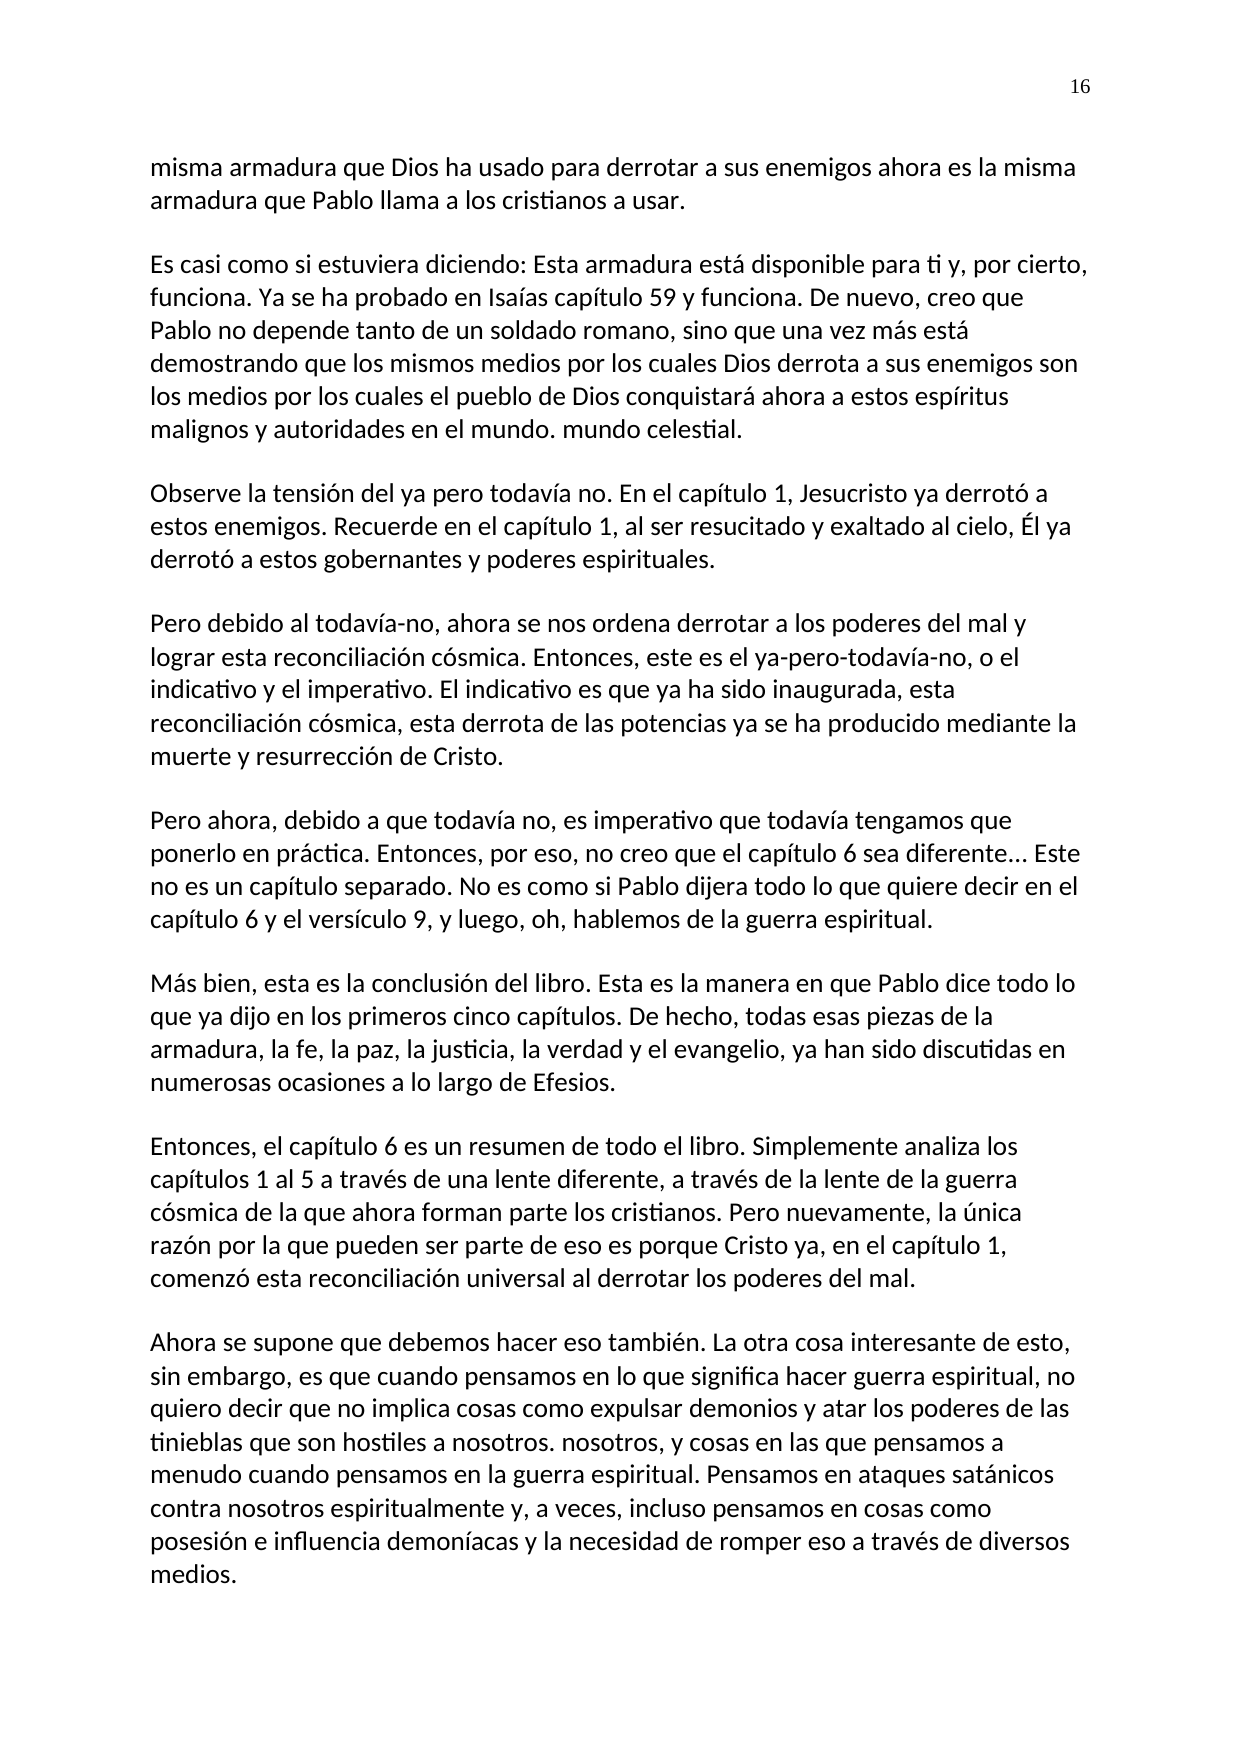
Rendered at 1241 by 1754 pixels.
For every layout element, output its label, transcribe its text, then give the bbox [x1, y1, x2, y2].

text Entonces, el capítulo 6 es un resumen de todo el libro. Simplemente analiza los capítulos 1 al 5 a través de una lente diferente, a través de la lente de la guerra cósmica de la que ahora forman parte los cristianos. Pero nuevamente, la única razón por la que pueden ser parte de eso es porque Cristo ya, en el capítulo 1, comenzó esta reconciliación universal al derrotar los poderes del mal. [150, 1129, 1090, 1294]
text Observe la tensión del ya pero todavía no. En el capítulo 1, Jesucristo ya derrotó a estos enemigos. Recuerde en el capítulo 1, al ser resucitado y exaltado al cielo, Él ya derrotó a estos gobernantes y poderes espirituales. [150, 476, 1090, 576]
text Más bien, esta es la conclusión del libro. Esta es la manera en que Pablo dice todo lo que ya dijo en los primeros cinco capítulos. De hecho, todas esas piezas de la armadura, la fe, la paz, la justicia, la verdad y el evangelio, ya han sido discutidas en numerosas ocasiones a lo largo de Efesios. [150, 966, 1090, 1098]
text Pero ahora, debido a que todavía no, es imperativo que todavía tengamos que ponerlo en práctica. Entonces, por eso, no creo que el capítulo 6 sea diferente... Este no es un capítulo separado. No es como si Pablo dijera todo lo que quiere decir en el capítulo 6 y el versículo 9, y luego, oh, hablemos de la guerra espiritual. [150, 803, 1090, 935]
text Ahora se supone que debemos hacer eso también. La otra cosa interesante de esto, sin embargo, es que cuando pensamos en lo que significa hacer guerra espiritual, no quiero decir que no implica cosas como expulsar demonios y atar los poderes de las tinieblas que son hostiles a nosotros. nosotros, y cosas en las que pensamos a menudo cuando pensamos en la guerra espiritual. Pensamos en ataques satánicos contra nosotros espiritualmente y, a veces, incluso pensamos en cosas como posesión e influencia demoníacas y la necesidad de romper eso a través de diversos medios. [150, 1326, 1090, 1590]
text Pero debido al todavía-no, ahora se nos ordena derrotar a los poderes del mal y lograr esta reconciliación cósmica. Entonces, este es el ya-pero-todavía-no, o el indicativo y el imperativo. El indicativo es que ya ha sido inaugurada, esta reconciliación cósmica, esta derrota de las potencias ya se ha producido mediante la muerte y resurrección de Cristo. [150, 607, 1090, 772]
text Es casi como si estuviera diciendo: Esta armadura está disponible para ti y, por cierto, funciona. Ya se ha probado en Isaías capítulo 59 y funciona. De nuevo, creo que Pablo no depende tanto de un soldado romano, sino que una vez más está demostrando que los mismos medios por los cuales Dios derrota a sus enemigos son los medios por los cuales el pueblo de Dios conquistará ahora a estos espíritus malignos y autoridades en el mundo. mundo celestial. [150, 247, 1090, 445]
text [150, 150, 1090, 216]
